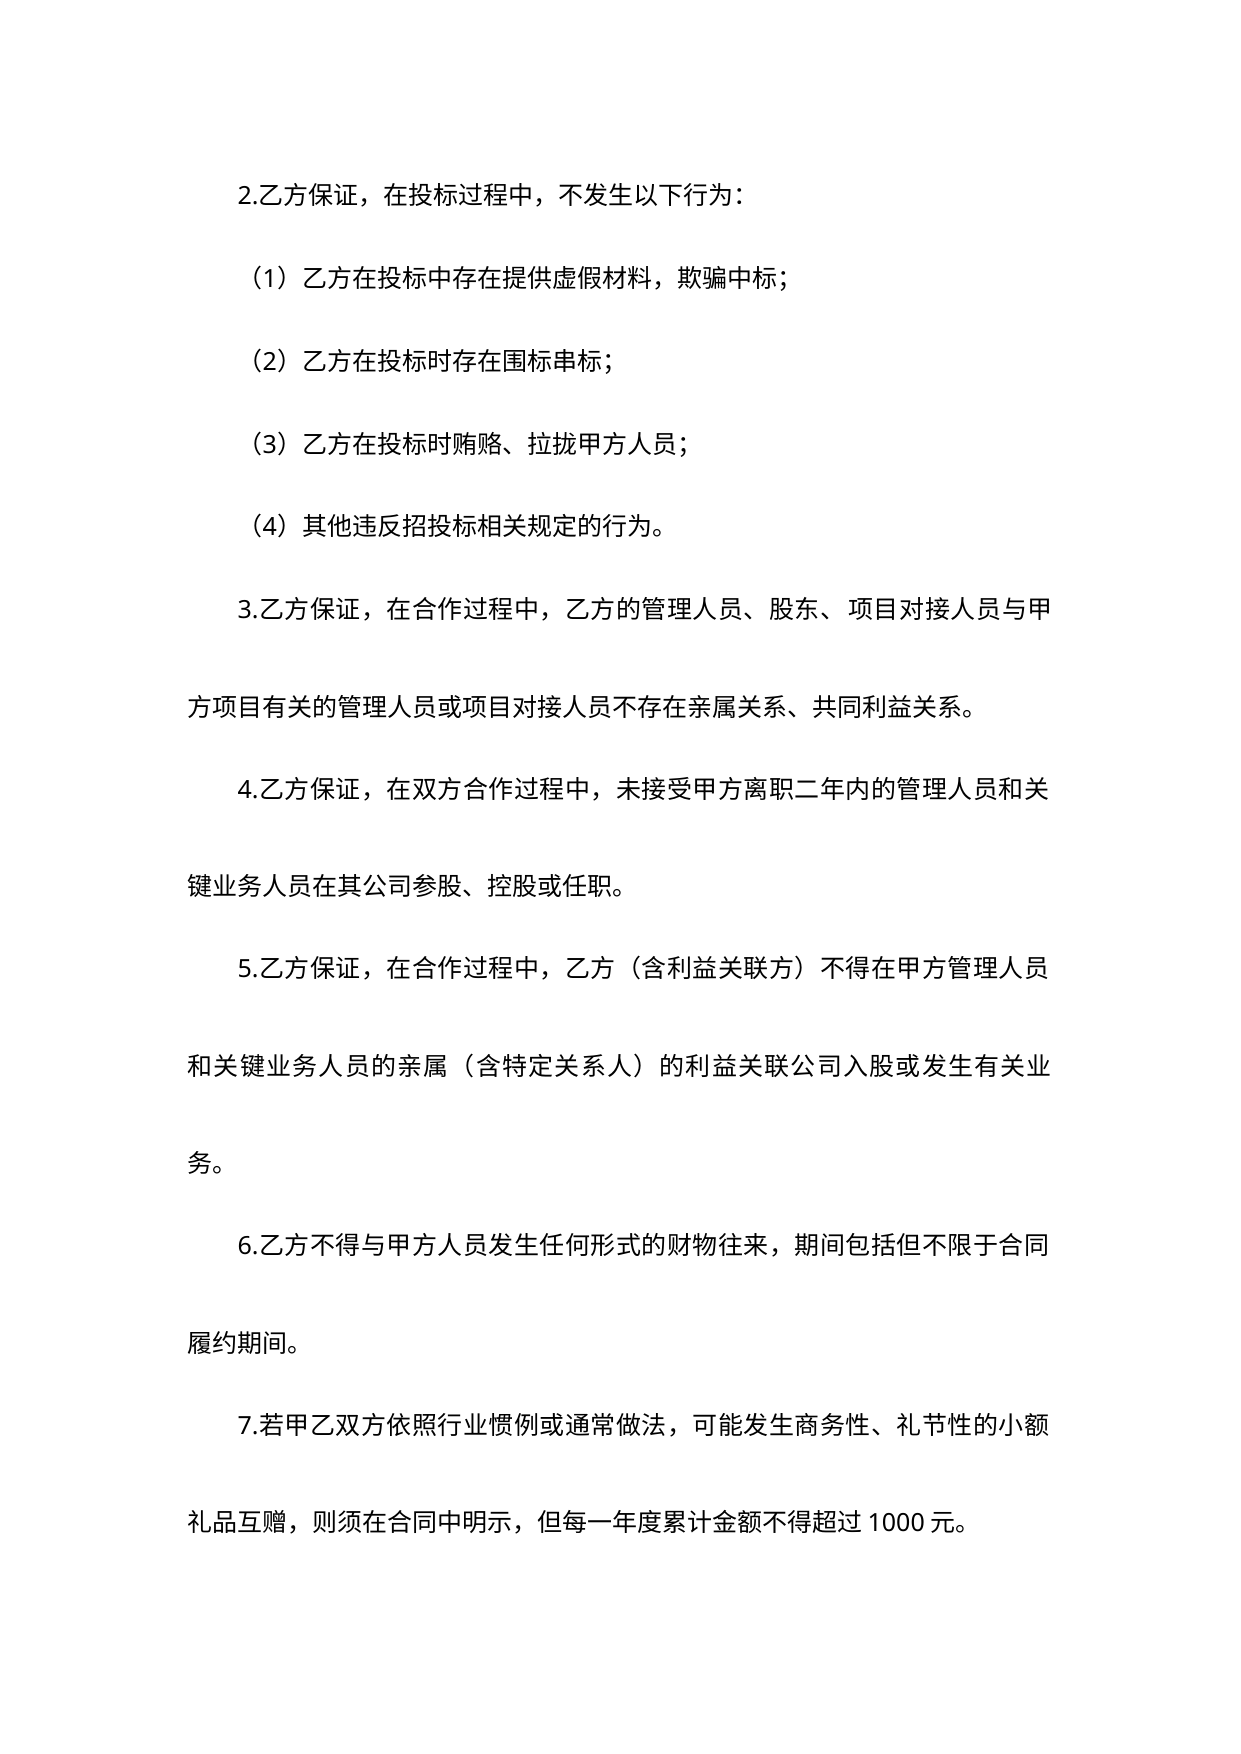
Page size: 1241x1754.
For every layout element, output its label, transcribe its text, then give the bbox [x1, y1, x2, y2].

text （4）其他违反招投标相关规定的行为。 [187, 493, 1053, 558]
text （3）乙方在投标时贿赂、拉拢甲方人员； [187, 410, 1053, 475]
text 3.乙方保证，在合作过程中，乙方的管理人员、股东、项目对接人员与甲方项目有关的管理人员或项目对接人员不存在亲属关系、共同利益关系。 [187, 575, 1053, 738]
text 2.乙方保证，在投标过程中，不发生以下行为： [187, 162, 1053, 227]
text 7.若甲乙双方依照行业惯例或通常做法，可能发生商务性、礼节性的小额礼品互赠，则须在合同中明示，但每一年度累计金额不得超过1000元。 [187, 1392, 1053, 1554]
text 4.乙方保证，在双方合作过程中，未接受甲方离职二年内的管理人员和关键业务人员在其公司参股、控股或任职。 [187, 756, 1053, 918]
text 5.乙方保证，在合作过程中，乙方（含利益关联方）不得在甲方管理人员和关键业务人员的亲属（含特定关系人）的利益关联公司入股或发生有关业务。 [187, 935, 1053, 1195]
text （1）乙方在投标中存在提供虚假材料，欺骗中标； [187, 244, 1053, 309]
text 6.乙方不得与甲方人员发生任何形式的财物往来，期间包括但不限于合同履约期间。 [187, 1212, 1053, 1375]
text （2）乙方在投标时存在围标串标； [187, 327, 1053, 392]
